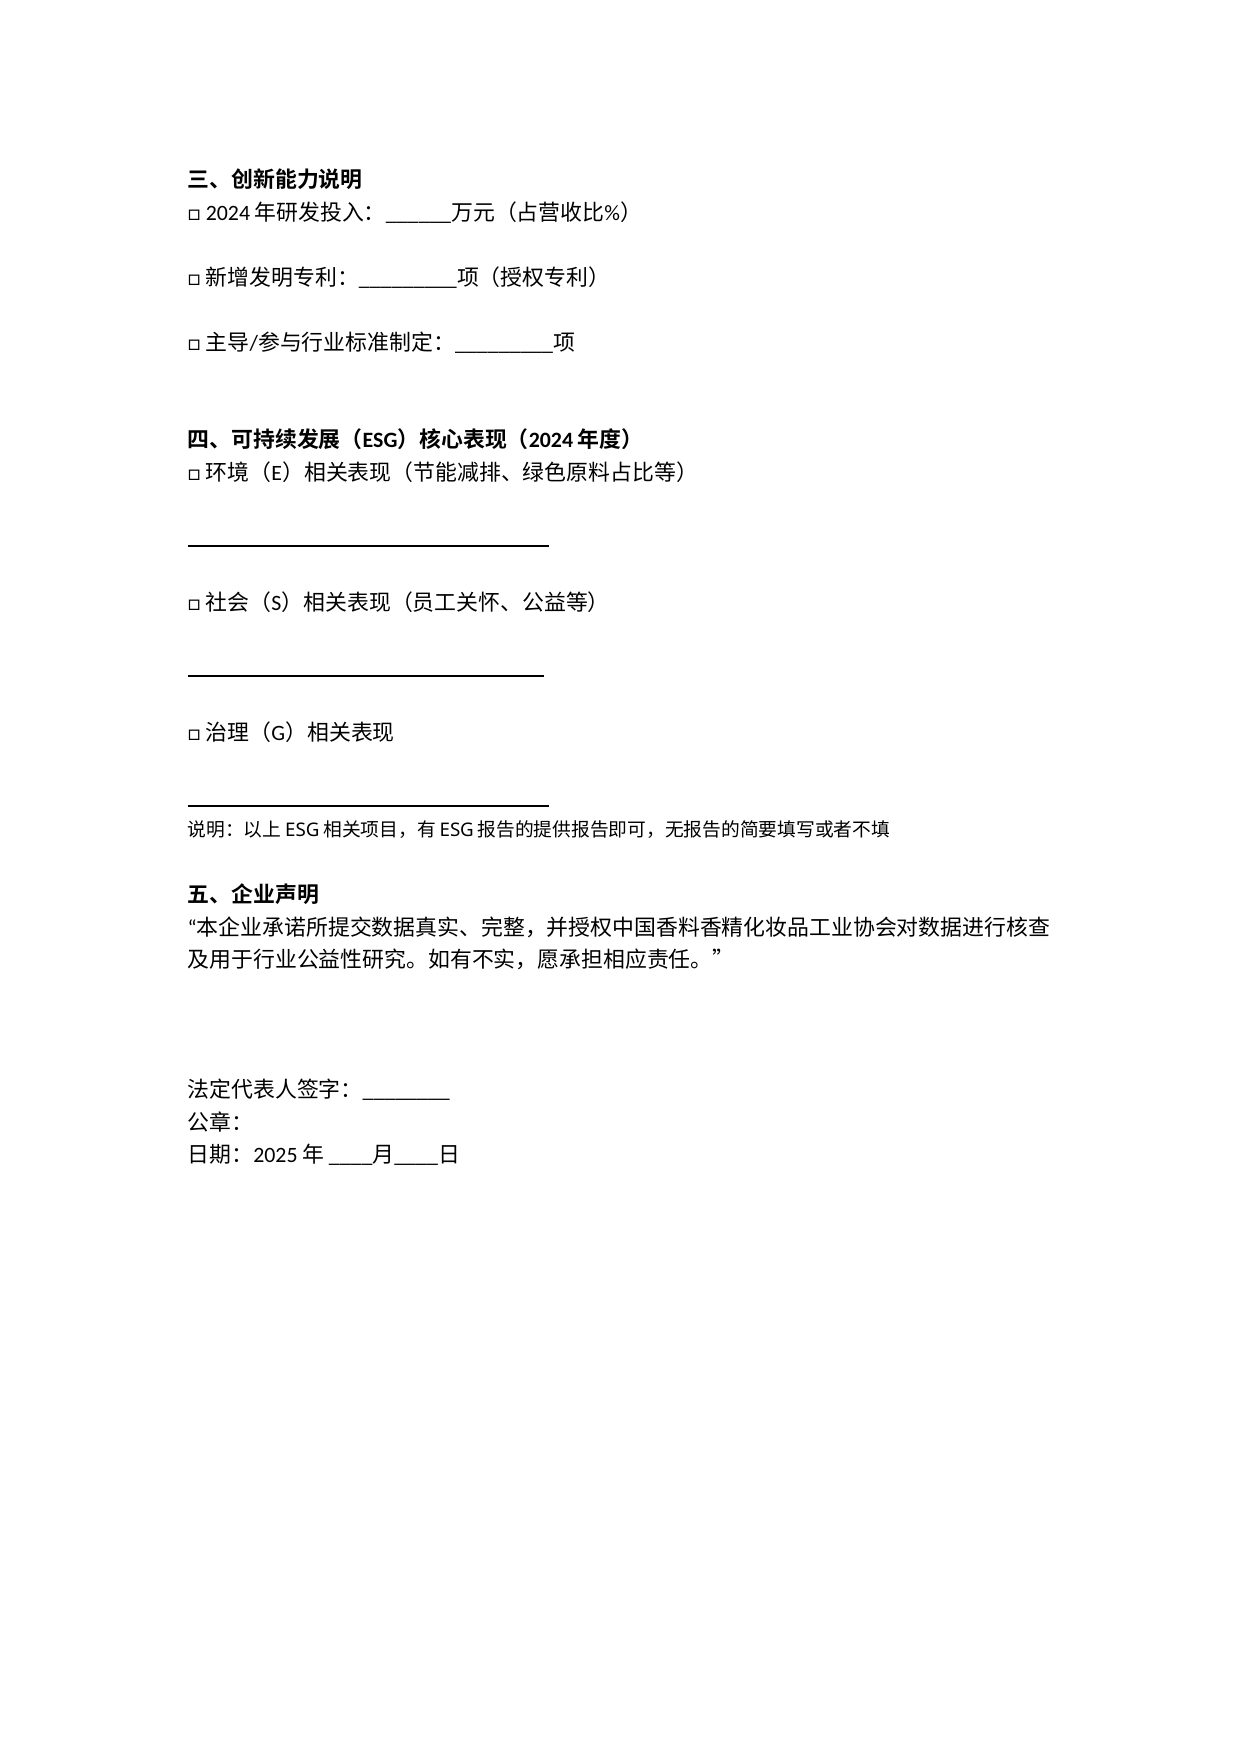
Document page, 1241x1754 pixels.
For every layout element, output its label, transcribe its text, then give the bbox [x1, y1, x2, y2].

text □ 主导/参与行业标准制定：_________项 [187, 292, 1053, 357]
text □ 社会（S）相关表现（员工关怀、公益等） [187, 584, 1053, 617]
text 公章： 日期：2025年 ____月____日 [187, 1104, 1053, 1169]
text □ 2024年研发投入：______万元（占营收比%） [187, 194, 1053, 227]
text 三、创新能力说明 [187, 162, 1053, 194]
text □ 治理（G）相关表现 [187, 682, 1053, 747]
text 五、企业声明 [187, 877, 1053, 909]
text □ 新增发明专利：_________项（授权专利） [187, 227, 1053, 292]
text 法定代表人签字：________ [187, 1072, 1053, 1104]
text □ 环境（E）相关表现（节能减排、绿色原料占比等） [187, 454, 1053, 487]
list 说明：以上ESG相关项目，有ESG报告的提供报告即可，无报告的简要填写或者不填 [187, 812, 1053, 844]
text “本企业承诺所提交数据真实、完整，并授权中国香料香精化妆品工业协会对数据进行核查及用于行业公益性研究。如有不实，愿承担相应责任。” [187, 909, 1053, 974]
list 可持续发展（ESG）核心表现（2024年度） [187, 422, 1053, 454]
